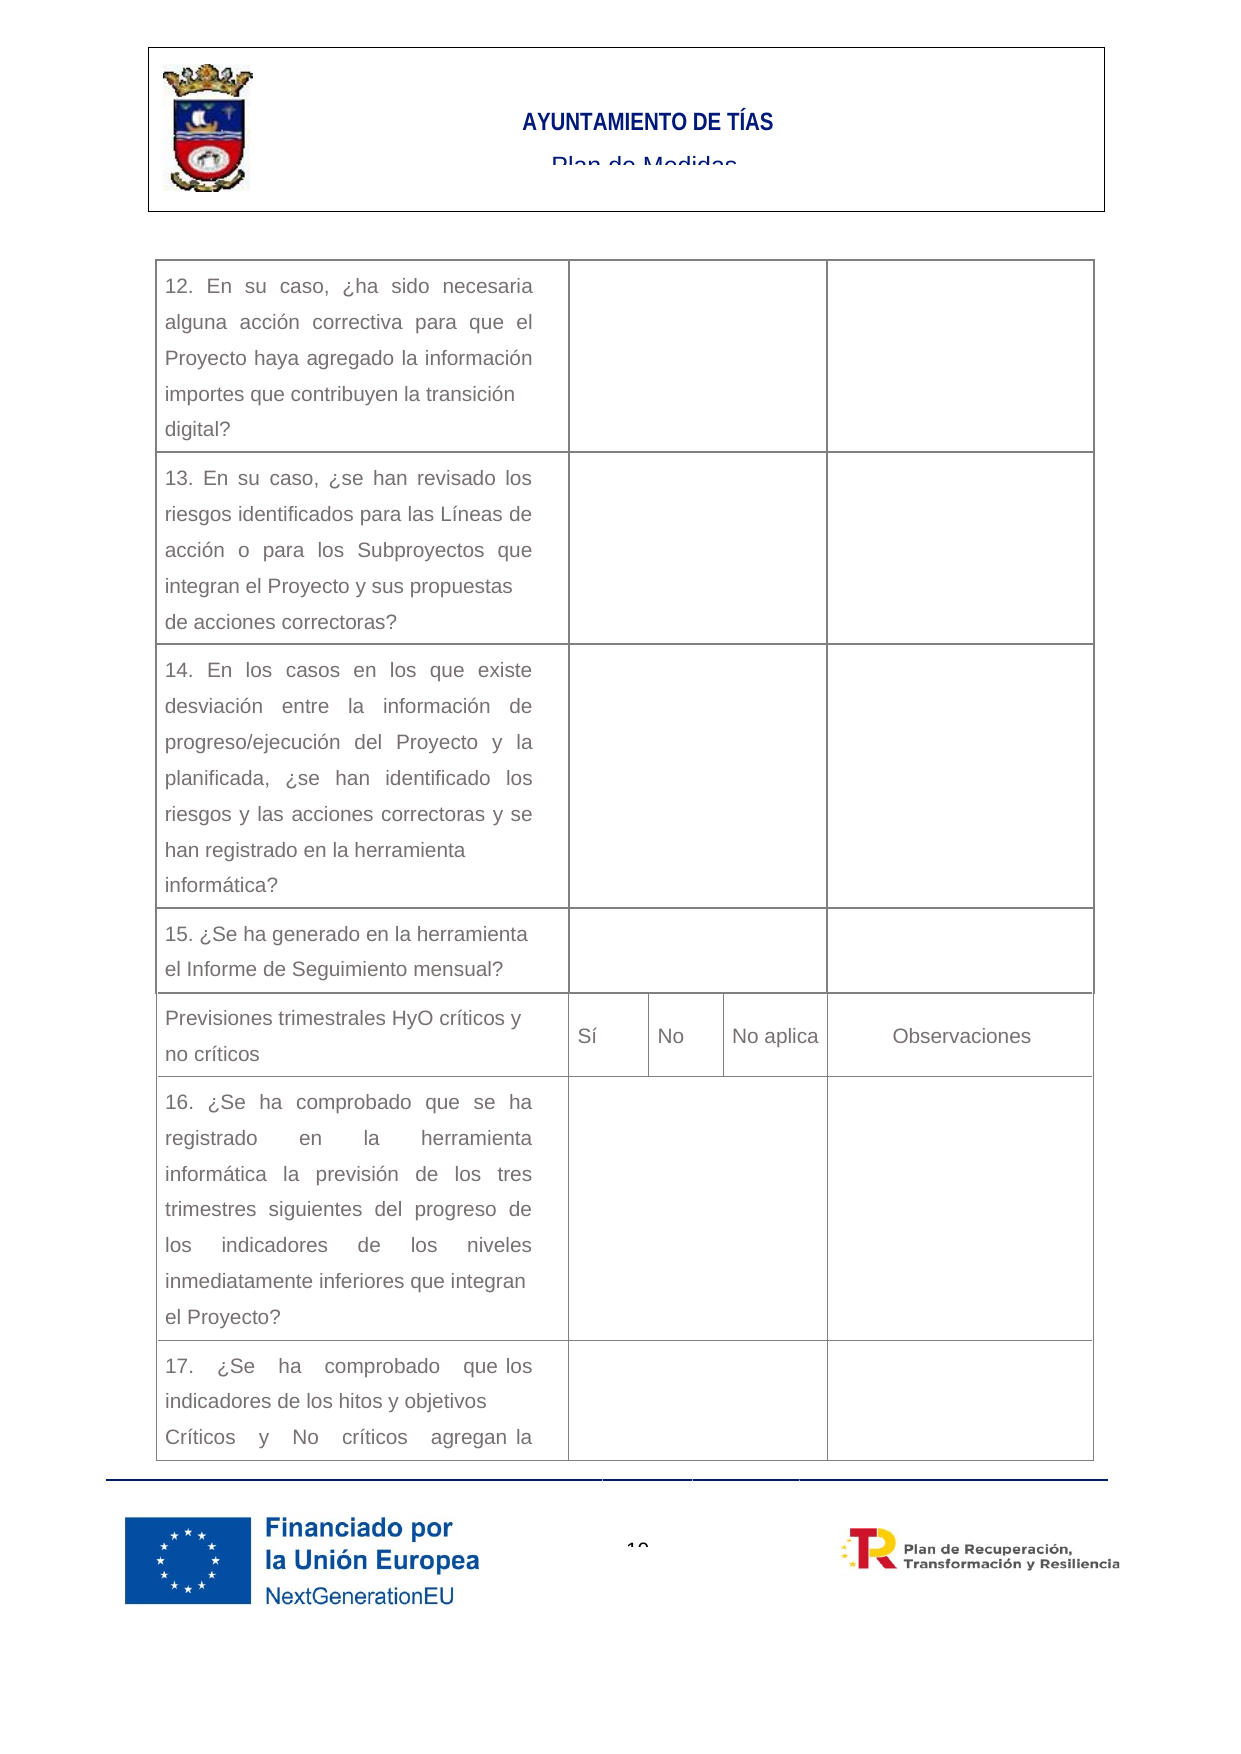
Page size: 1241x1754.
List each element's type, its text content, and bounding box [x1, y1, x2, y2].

table_cell [570, 645, 826, 907]
table_cell 14. En los casos en los que existe desviación entre la información de progreso/ejecución del Proyecto y la planificada, ¿se han identificado los riesgos y las acciones correctoras y se han registrado en la herramienta informática? [157, 645, 568, 907]
table_cell 13. En su caso, ¿se han revisado los riesgos identificados para las Líneas de acción o para los Subproyectos que integran el Proyecto y sus propuestas de acciones correctoras? [157, 453, 568, 643]
table_cell [570, 909, 826, 992]
table_cell Sí [569, 994, 648, 1076]
picture [124, 1515, 480, 1606]
table_header 12. En su caso, ¿ha sido necesaria alguna acción correctiva para que el Proyecto haya agregado la información importes que contribuyen la transición digital? [157, 261, 568, 451]
table_header [828, 261, 1093, 451]
table_cell Observaciones [828, 992, 1093, 1076]
table_cell 16. ¿Se ha comprobado que se ha registrado en la herramienta informática la previsión de los tres trimestres siguientes del progreso de los indicadores de los niveles inmediatamente inferiores que integran el Proyecto? [157, 1077, 568, 1340]
picture [840, 1528, 1120, 1571]
table_cell [569, 1341, 827, 1460]
table_cell Previsiones trimestrales HyO críticos y no críticos [157, 993, 568, 1076]
picture [163, 64, 253, 192]
table_cell [570, 453, 826, 643]
table_cell [828, 453, 1093, 643]
table_cell [828, 1340, 1093, 1460]
table_cell 17. ¿Se ha comprobado que los indicadores de los hitos y objetivos Críticos y No críticos agregan la [157, 1341, 568, 1460]
table_cell [828, 645, 1093, 907]
table_cell No aplica [724, 994, 827, 1076]
table_cell No [649, 994, 723, 1076]
table_cell 15. ¿Se ha generado en la herramienta el Informe de Seguimiento mensual? [157, 909, 568, 992]
table_cell [828, 1076, 1093, 1340]
table_header [570, 261, 826, 451]
table_cell [569, 1077, 827, 1340]
table_cell [828, 909, 1093, 992]
